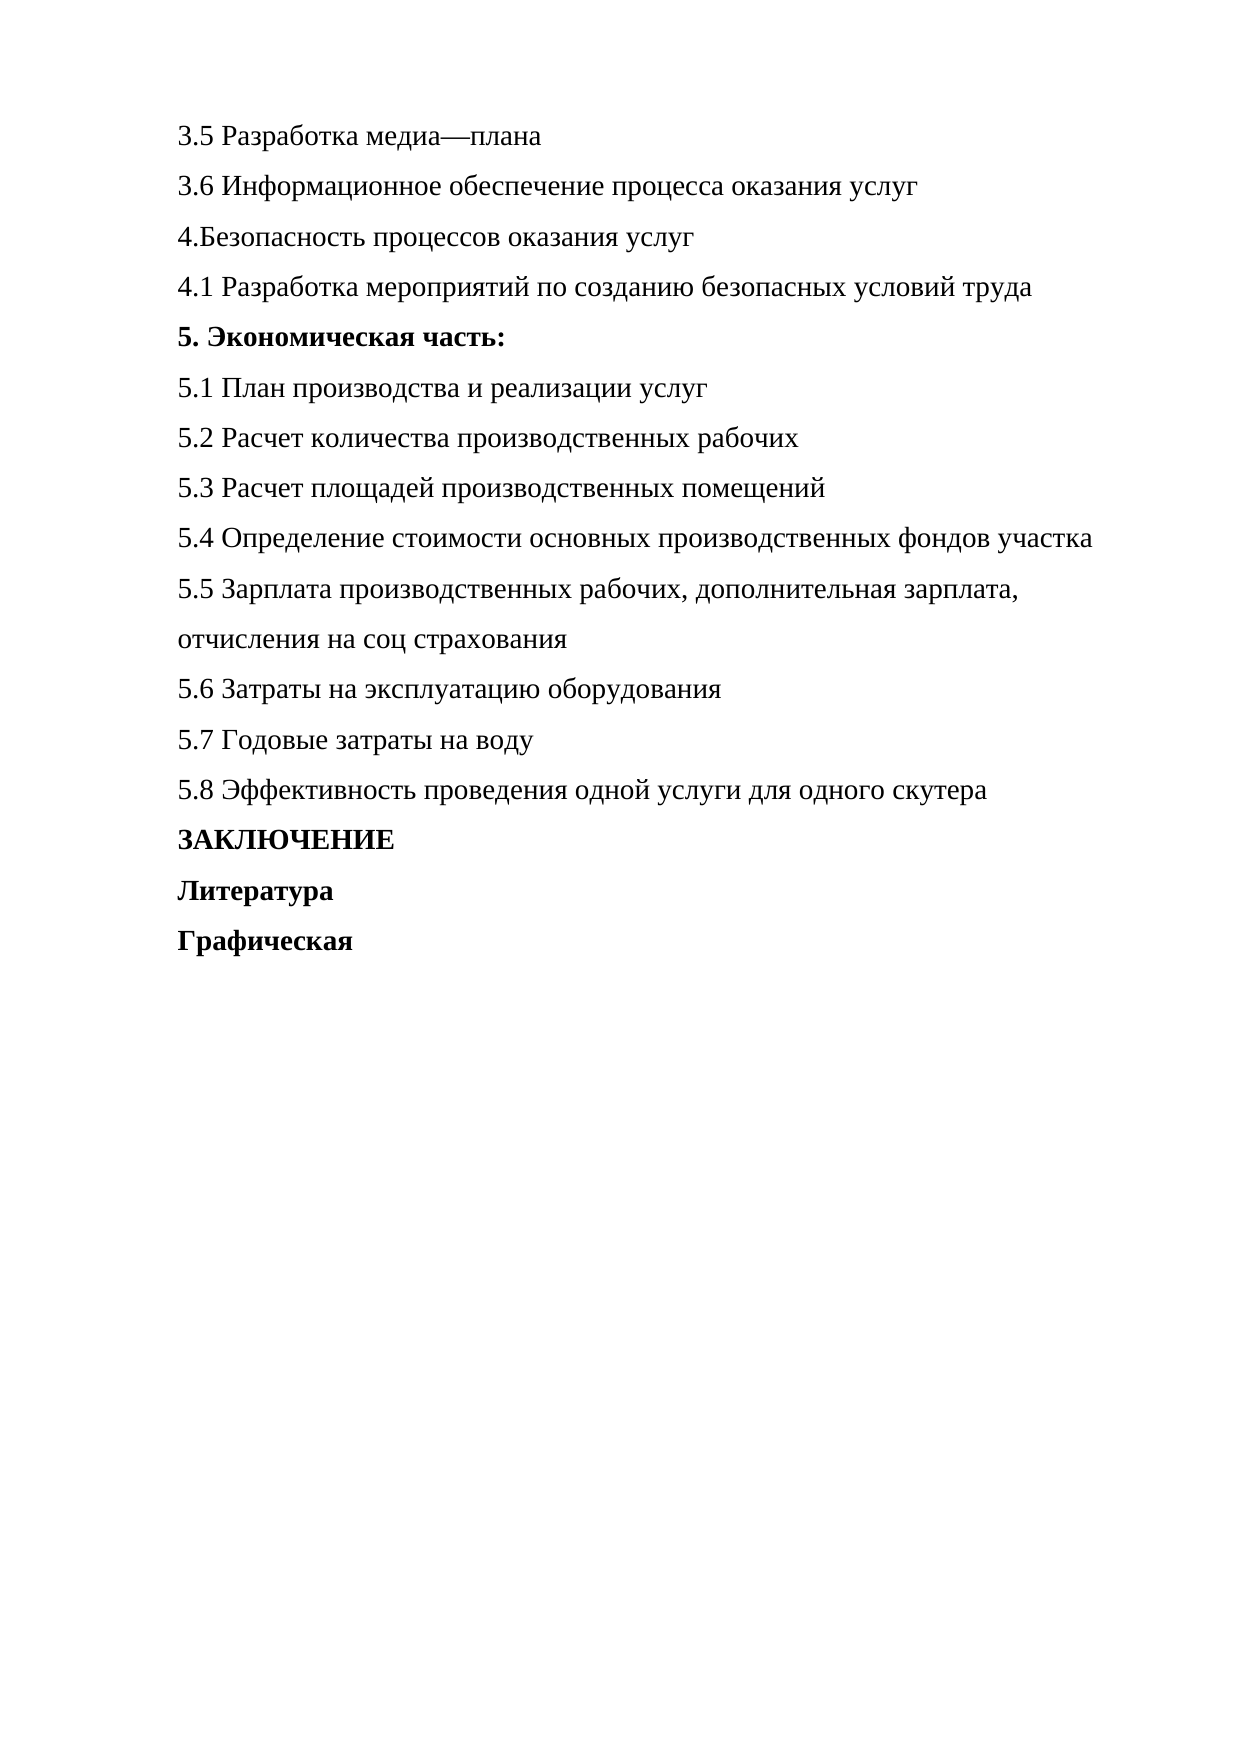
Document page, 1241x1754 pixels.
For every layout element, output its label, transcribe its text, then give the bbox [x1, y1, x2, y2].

text 4.1 Разработка мероприятий по созданию безопасных условий труда [177, 269, 1152, 303]
text ЗАКЛЮЧЕНИЕ [177, 822, 1152, 856]
text 5. Экономическая часть: [177, 319, 1152, 353]
text Литература [177, 873, 1152, 906]
text 5.1 План производства и реализации услуг [177, 370, 1152, 403]
text 5.4 Определение стоимости основных производственных фондов участка [177, 521, 1152, 554]
text 5.8 Эффективность проведения одной услуги для одного скутера [177, 772, 1152, 806]
text 5.5 Зарплата производственных рабочих, дополнительная зарплата, отчисления на соц страхования [177, 571, 1152, 655]
text 3.5 Разработка медиа—плана [177, 118, 1152, 152]
text 5.7 Годовые затраты на воду [177, 722, 1152, 755]
text Графическая [177, 923, 1152, 957]
text 4.Безопасность процессов оказания услуг [177, 219, 1152, 252]
text 5.3 Расчет площадей производственных помещений [177, 470, 1152, 504]
text 5.2 Расчет количества производственных рабочих [177, 420, 1152, 453]
text 5.6 Затраты на эксплуатацию оборудования [177, 672, 1152, 705]
text 3.6 Информационное обеспечение процесса оказания услуг [177, 168, 1152, 202]
